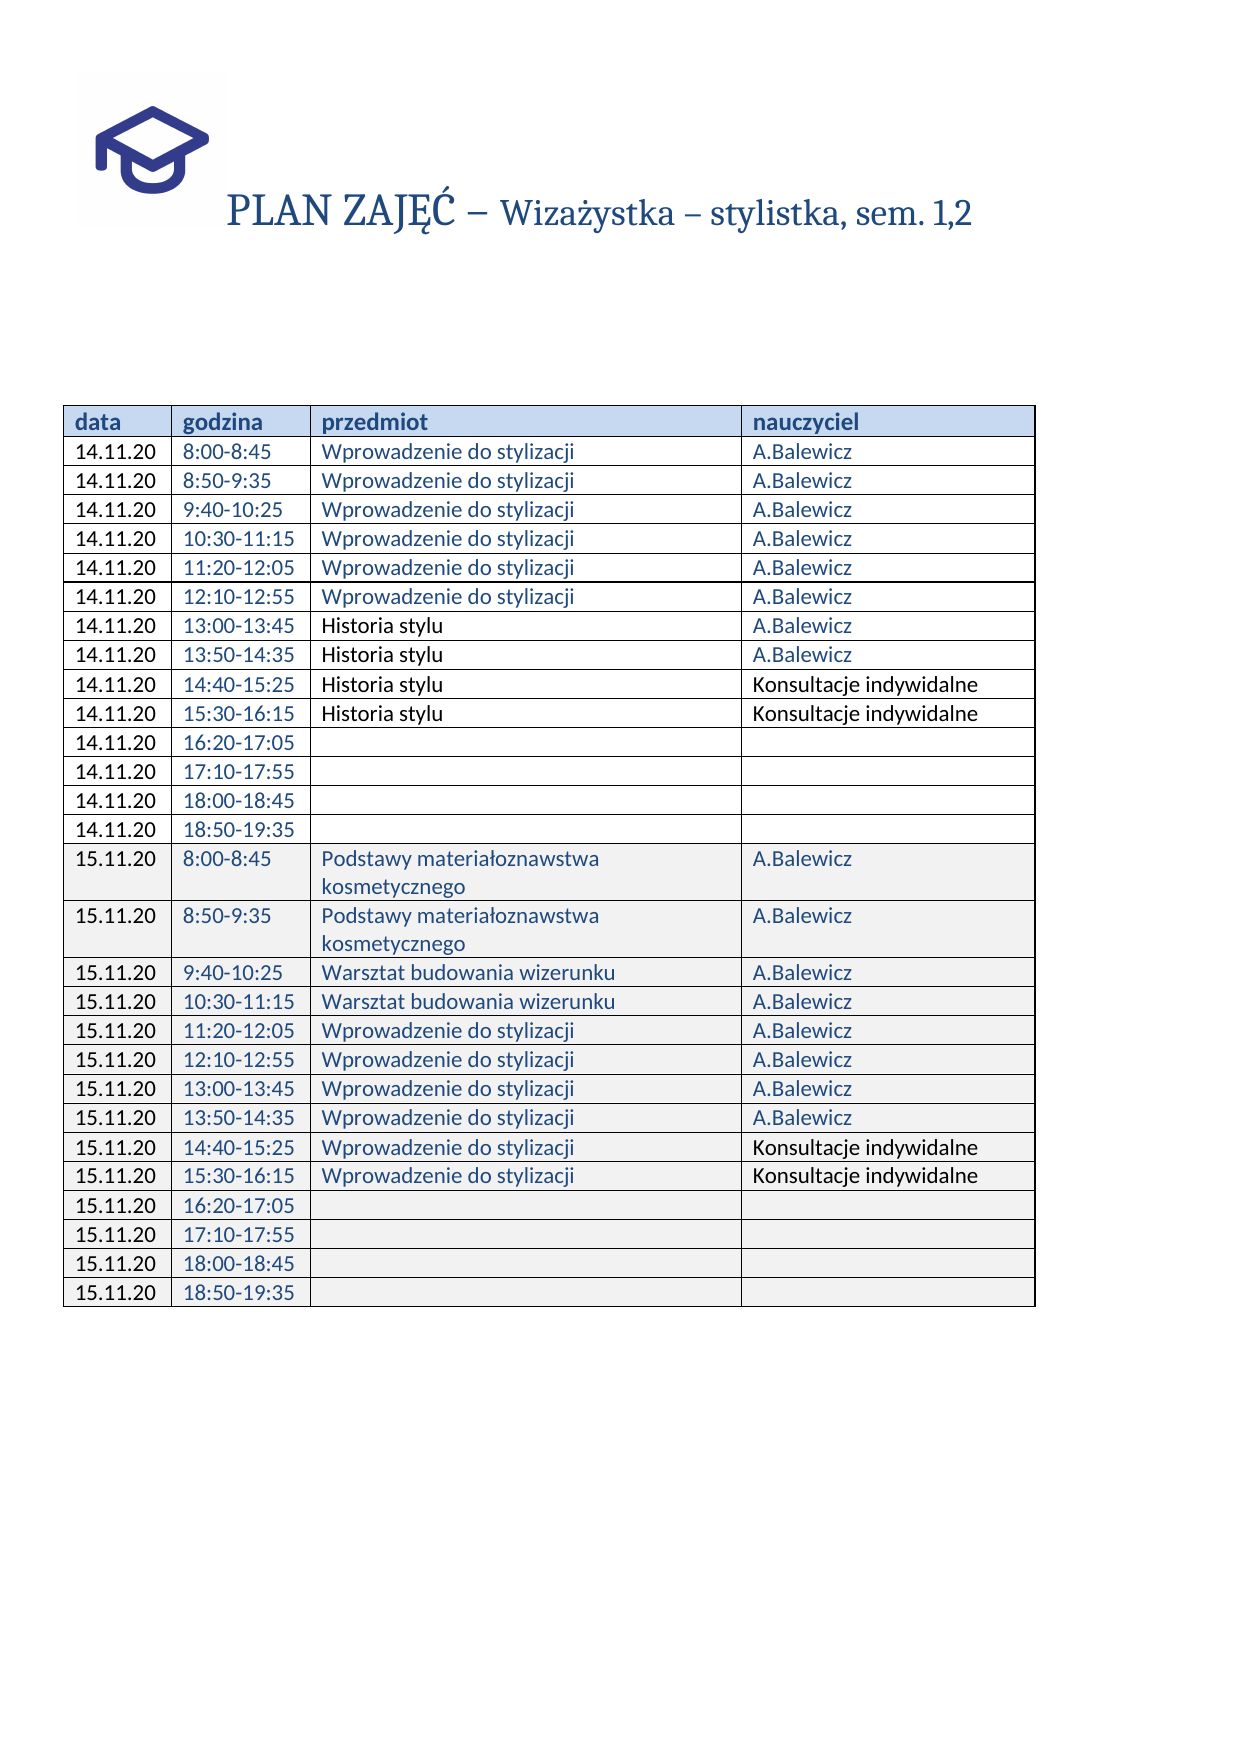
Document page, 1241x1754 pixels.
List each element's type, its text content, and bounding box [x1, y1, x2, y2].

table_cell [742, 1220, 1034, 1248]
table_cell 13:50-14:35 [172, 641, 310, 669]
table_cell A.Balewicz [742, 554, 1034, 581]
table_cell 14.11.20 [64, 466, 171, 494]
table_cell 15.11.20 [64, 958, 171, 986]
table_cell [311, 786, 741, 814]
table_cell 15:30-16:15 [172, 699, 310, 727]
table_cell 15.11.20 [64, 1075, 171, 1102]
table_cell 14.11.20 [64, 583, 171, 611]
table_cell 10:30-11:15 [172, 987, 310, 1015]
table_cell 14.11.20 [64, 524, 171, 552]
table_cell [311, 1220, 741, 1248]
table_cell [311, 1191, 741, 1219]
table_cell A.Balewicz [742, 583, 1034, 611]
table_cell 17:10-17:55 [172, 1220, 310, 1248]
table_cell 8:50-9:35 [172, 466, 310, 494]
table_cell Wprowadzenie do stylizacji [311, 1045, 741, 1073]
table_cell A.Balewicz [742, 495, 1034, 523]
table_cell A.Balewicz [742, 437, 1034, 465]
table_cell 13:50-14:35 [172, 1104, 310, 1132]
table_cell 14.11.20 [64, 641, 171, 669]
table_cell Wprowadzenie do stylizacji [311, 524, 741, 552]
table_cell Wprowadzenie do stylizacji [311, 466, 741, 494]
table_cell 15.11.20 [64, 1249, 171, 1277]
table_cell [742, 1191, 1034, 1219]
table_cell [742, 1249, 1034, 1277]
table_cell [742, 728, 1034, 756]
table_cell 14.11.20 [64, 437, 171, 465]
table_cell Podstawy materiałoznawstwa kosmetycznego [311, 901, 741, 957]
table_cell Warsztat budowania wizerunku [311, 987, 741, 1015]
table_header nauczyciel [742, 406, 1034, 436]
table_cell 15.11.20 [64, 901, 171, 957]
table_cell 15.11.20 [64, 844, 171, 900]
table_cell 14.11.20 [64, 786, 171, 814]
table_cell Historia stylu [311, 670, 741, 698]
table_cell 18:00-18:45 [172, 1249, 310, 1277]
table_cell 16:20-17:05 [172, 728, 310, 756]
table_header przedmiot [311, 406, 741, 436]
table_cell 18:50-19:35 [172, 1278, 310, 1306]
table_cell [742, 757, 1034, 785]
table_cell A.Balewicz [742, 901, 1034, 957]
table_cell Podstawy materiałoznawstwa kosmetycznego [311, 844, 741, 900]
table_cell 9:40-10:25 [172, 958, 310, 986]
table_cell A.Balewicz [742, 1016, 1034, 1044]
table_cell A.Balewicz [742, 844, 1034, 900]
table_cell Konsultacje indywidalne [742, 1162, 1034, 1190]
picture [75, 73, 227, 226]
table_cell [742, 1278, 1034, 1306]
table_cell 8:00-8:45 [172, 844, 310, 900]
table_cell 14.11.20 [64, 554, 171, 581]
table_cell [311, 728, 741, 756]
table_cell 14.11.20 [64, 815, 171, 843]
table_cell 8:50-9:35 [172, 901, 310, 957]
table_cell Wprowadzenie do stylizacji [311, 554, 741, 581]
table_cell [311, 757, 741, 785]
table_cell 15.11.20 [64, 1162, 171, 1190]
table_cell 12:10-12:55 [172, 583, 310, 611]
table_cell 15.11.20 [64, 1220, 171, 1248]
table_cell 14.11.20 [64, 728, 171, 756]
table_cell 14.11.20 [64, 757, 171, 785]
table_cell 14.11.20 [64, 670, 171, 698]
table_cell A.Balewicz [742, 987, 1034, 1015]
table_cell 15.11.20 [64, 1104, 171, 1132]
table_cell 15.11.20 [64, 1278, 171, 1306]
table_cell A.Balewicz [742, 524, 1034, 552]
table_cell 9:40-10:25 [172, 495, 310, 523]
table_cell A.Balewicz [742, 958, 1034, 986]
table_cell 13:00-13:45 [172, 612, 310, 639]
table_cell Wprowadzenie do stylizacji [311, 1133, 741, 1161]
table_cell 11:20-12:05 [172, 554, 310, 581]
table_cell Warsztat budowania wizerunku [311, 958, 741, 986]
table_cell Konsultacje indywidalne [742, 670, 1034, 698]
table_cell 16:20-17:05 [172, 1191, 310, 1219]
table_cell [311, 1278, 741, 1306]
table_cell Historia stylu [311, 699, 741, 727]
table_cell 15.11.20 [64, 1045, 171, 1073]
table_cell 15.11.20 [64, 1016, 171, 1044]
table_header godzina [172, 406, 310, 436]
table_header data [64, 406, 171, 436]
table_cell [742, 815, 1034, 843]
table_cell [311, 815, 741, 843]
table_cell A.Balewicz [742, 641, 1034, 669]
table_cell Wprowadzenie do stylizacji [311, 1016, 741, 1044]
table_cell A.Balewicz [742, 1075, 1034, 1102]
table_cell [742, 786, 1034, 814]
table_cell 14.11.20 [64, 612, 171, 639]
table_cell Wprowadzenie do stylizacji [311, 1104, 741, 1132]
table_cell Historia stylu [311, 641, 741, 669]
table_cell Wprowadzenie do stylizacji [311, 437, 741, 465]
table_cell 15:30-16:15 [172, 1162, 310, 1190]
table_cell 15.11.20 [64, 1191, 171, 1219]
table_cell 14:40-15:25 [172, 670, 310, 698]
table_cell 15.11.20 [64, 1133, 171, 1161]
table_cell Konsultacje indywidalne [742, 1133, 1034, 1161]
table_cell 15.11.20 [64, 987, 171, 1015]
table_cell Wprowadzenie do stylizacji [311, 1075, 741, 1102]
table_cell 14:40-15:25 [172, 1133, 310, 1161]
table_cell 18:50-19:35 [172, 815, 310, 843]
table_cell A.Balewicz [742, 1104, 1034, 1132]
table_cell 13:00-13:45 [172, 1075, 310, 1102]
table_cell A.Balewicz [742, 612, 1034, 639]
table_cell Wprowadzenie do stylizacji [311, 1162, 741, 1190]
table_cell 14.11.20 [64, 699, 171, 727]
table_cell [311, 1249, 741, 1277]
table_cell 14.11.20 [64, 495, 171, 523]
table_cell Wprowadzenie do stylizacji [311, 583, 741, 611]
table_cell 8:00-8:45 [172, 437, 310, 465]
table_cell 11:20-12:05 [172, 1016, 310, 1044]
table_cell 12:10-12:55 [172, 1045, 310, 1073]
table_cell Wprowadzenie do stylizacji [311, 495, 741, 523]
table_cell Historia stylu [311, 612, 741, 639]
table_cell 17:10-17:55 [172, 757, 310, 785]
table_cell 18:00-18:45 [172, 786, 310, 814]
table_cell A.Balewicz [742, 1045, 1034, 1073]
table_cell A.Balewicz [742, 466, 1034, 494]
table_cell 10:30-11:15 [172, 524, 310, 552]
table_cell Konsultacje indywidalne [742, 699, 1034, 727]
